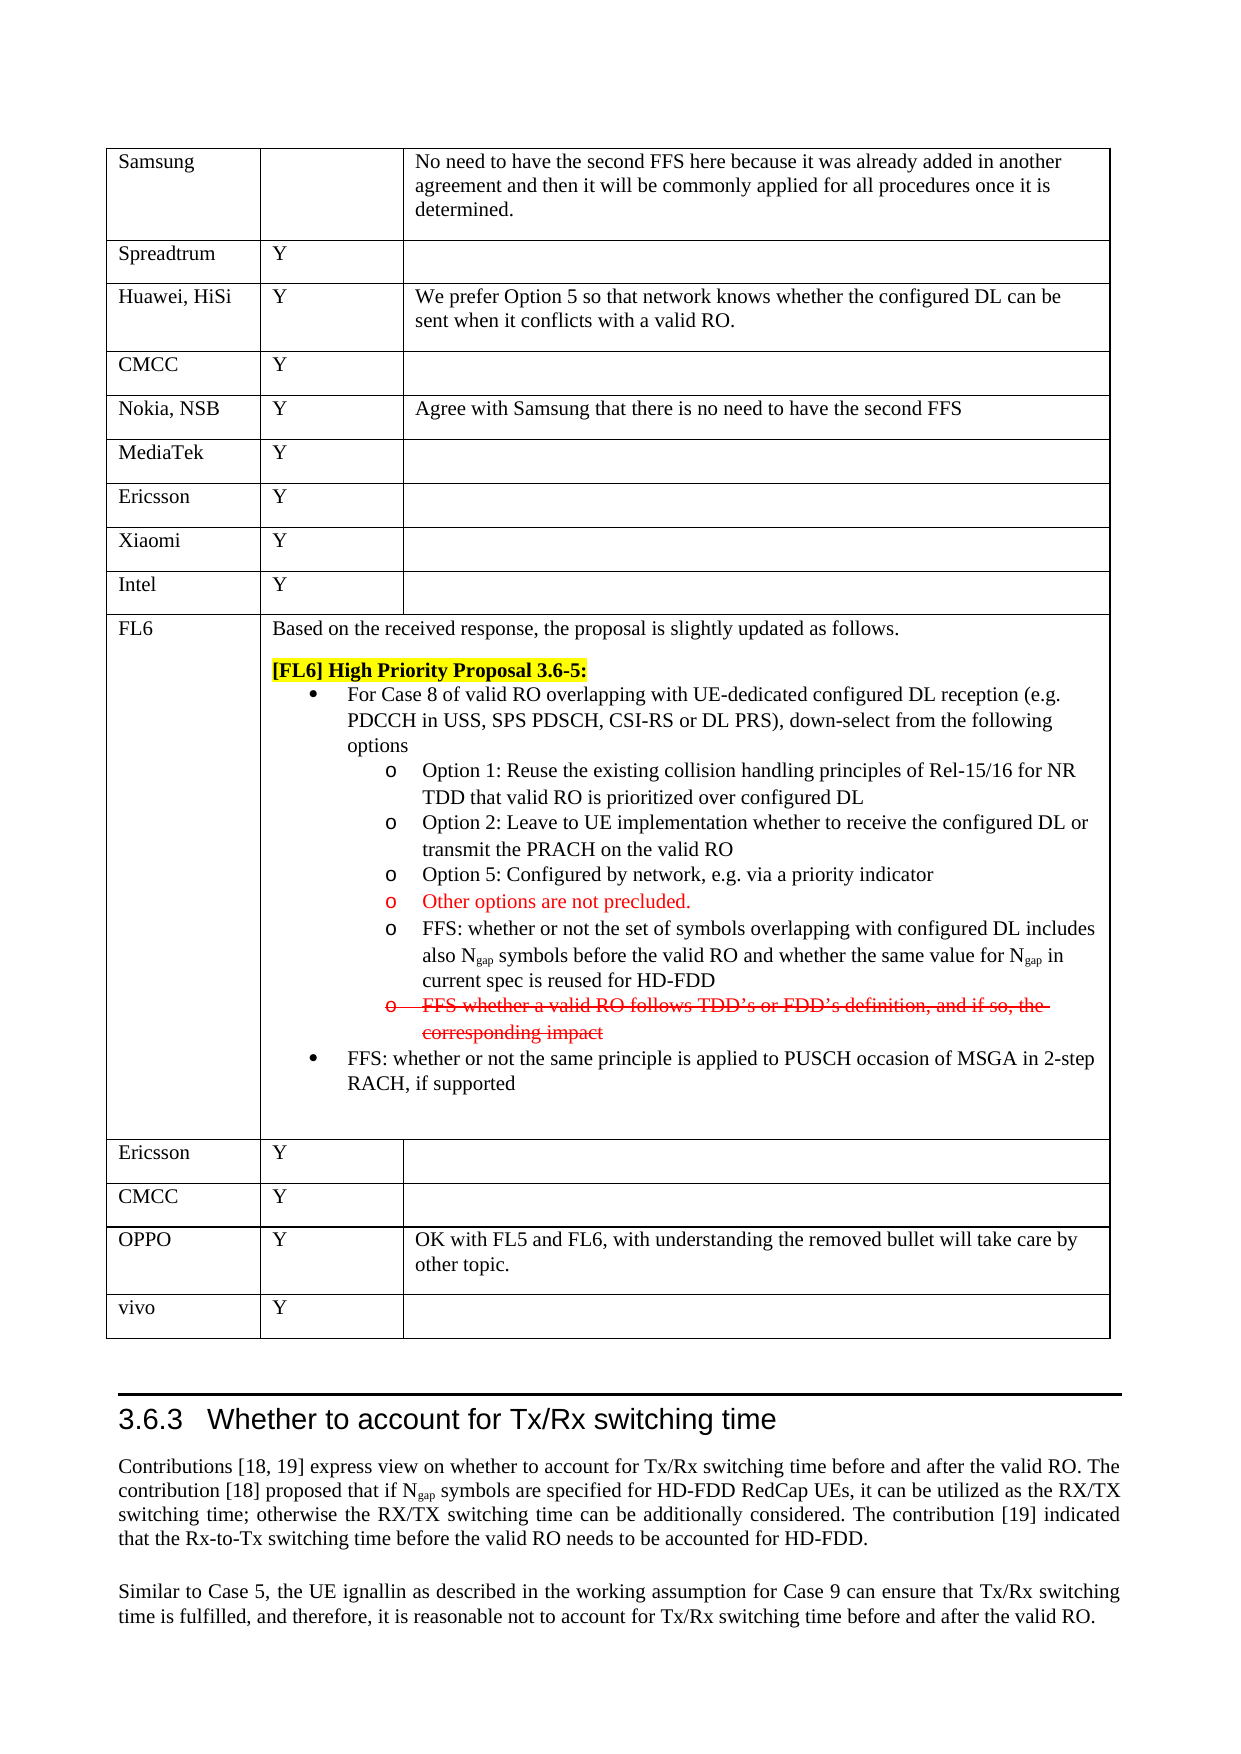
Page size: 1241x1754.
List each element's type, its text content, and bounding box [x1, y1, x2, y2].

table_cell OK with FL5 and FL6, with understanding the removed bullet will take care by other topic. [404, 1228, 1109, 1294]
table_cell CMCC [107, 352, 260, 395]
text Contributions [18, 19] express view on whether to account for Tx/Rx switching time before and after the valid RO. The contribution [18] proposed that if Ngap symbols are specified for HD-FDD RedCap UEs, it can be utilized as the RX/TX switching time; otherwise the RX/TX switching time can be additionally considered. The contribution [19] indicated that the Rx-to-Tx switching time before the valid RO needs to be accounted for HD-FDD. [118, 1454, 1122, 1550]
table_cell [404, 241, 1109, 283]
subtitle Whether to account for Tx/Rx switching time [118, 1396, 1122, 1435]
table_cell Based on the received response, the proposal is slightly updated as follows. [FL6] High Priority Proposal 3.6-5: For Case 8 of valid RO overlapping with UE-dedicated configured DL reception (e.g. PDCCH in USS, SPS PDSCH, CSI-RS or DL PRS), down-select from the following options Option 1: Reuse the existing collision handling principles of Rel-15/16 for NR TDD that valid RO is prioritized over configured DL Option 2: Leave to UE implementation whether to receive the configured DL or transmit the PRACH on the valid RO Option 5: Configured by network, e.g. via a priority indicator Other options are not precluded. FFS: whether or not the set of symbols overlapping with configured DL includes also Ngap symbols before the valid RO and whether the same value for Ngap in current spec is reused for HD-FDD FFS whether a valid RO follows TDD’s or FDD’s definition, and if so, the corresponding impact FFS: whether or not the same principle is applied to PUSCH occasion of MSGA in 2-step RACH, if supported [261, 615, 1109, 1139]
table_cell We prefer Option 5 so that network knows whether the configured DL can be sent when it conflicts with a valid RO. [404, 284, 1109, 351]
table_cell Y [261, 396, 403, 439]
table_cell [404, 572, 1109, 614]
table_cell [261, 149, 403, 239]
table_cell Samsung [107, 149, 260, 239]
table_cell Y [261, 1228, 403, 1294]
table_cell [404, 440, 1109, 483]
table_cell MediaTek [107, 440, 260, 483]
table_cell Ericsson [107, 1140, 260, 1182]
table_cell OPPO [107, 1228, 260, 1294]
table_cell No need to have the second FFS here because it was already added in another agreement and then it will be commonly applied for all procedures once it is determined. [404, 149, 1109, 239]
table_cell Agree with Samsung that there is no need to have the second FFS [404, 396, 1109, 439]
table_cell Y [261, 284, 403, 351]
text Similar to Case 5, the UE ignallin as described in the working assumption for Case 9 can ensure that Tx/Rx switching time is fulfilled, and therefore, it is reasonable not to account for Tx/Rx switching time before and after the valid RO. [118, 1579, 1122, 1628]
table_cell Y [261, 484, 403, 527]
table_cell Spreadtrum [107, 241, 260, 283]
table_cell [404, 1140, 1109, 1182]
table_cell Y [261, 440, 403, 483]
table_cell Y [261, 528, 403, 571]
table_cell CMCC [107, 1184, 260, 1226]
table_cell Xiaomi [107, 528, 260, 571]
table_cell Y [261, 241, 403, 283]
table_cell vivo [107, 1295, 260, 1338]
table_cell Huawei, HiSi [107, 284, 260, 351]
table_cell [404, 352, 1109, 395]
table_cell Y [261, 1140, 403, 1182]
table_cell Y [261, 352, 403, 395]
table_cell [404, 528, 1109, 571]
table_cell Intel [107, 572, 260, 614]
table_cell Y [261, 1184, 403, 1226]
table_cell [404, 1295, 1109, 1338]
table_cell [404, 484, 1109, 527]
table_cell FL6 [107, 615, 260, 1139]
table_cell Ericsson [107, 484, 260, 527]
table_cell Y [261, 572, 403, 614]
table_cell [404, 1184, 1109, 1226]
table_cell Nokia, NSB [107, 396, 260, 439]
table_cell Y [261, 1295, 403, 1338]
